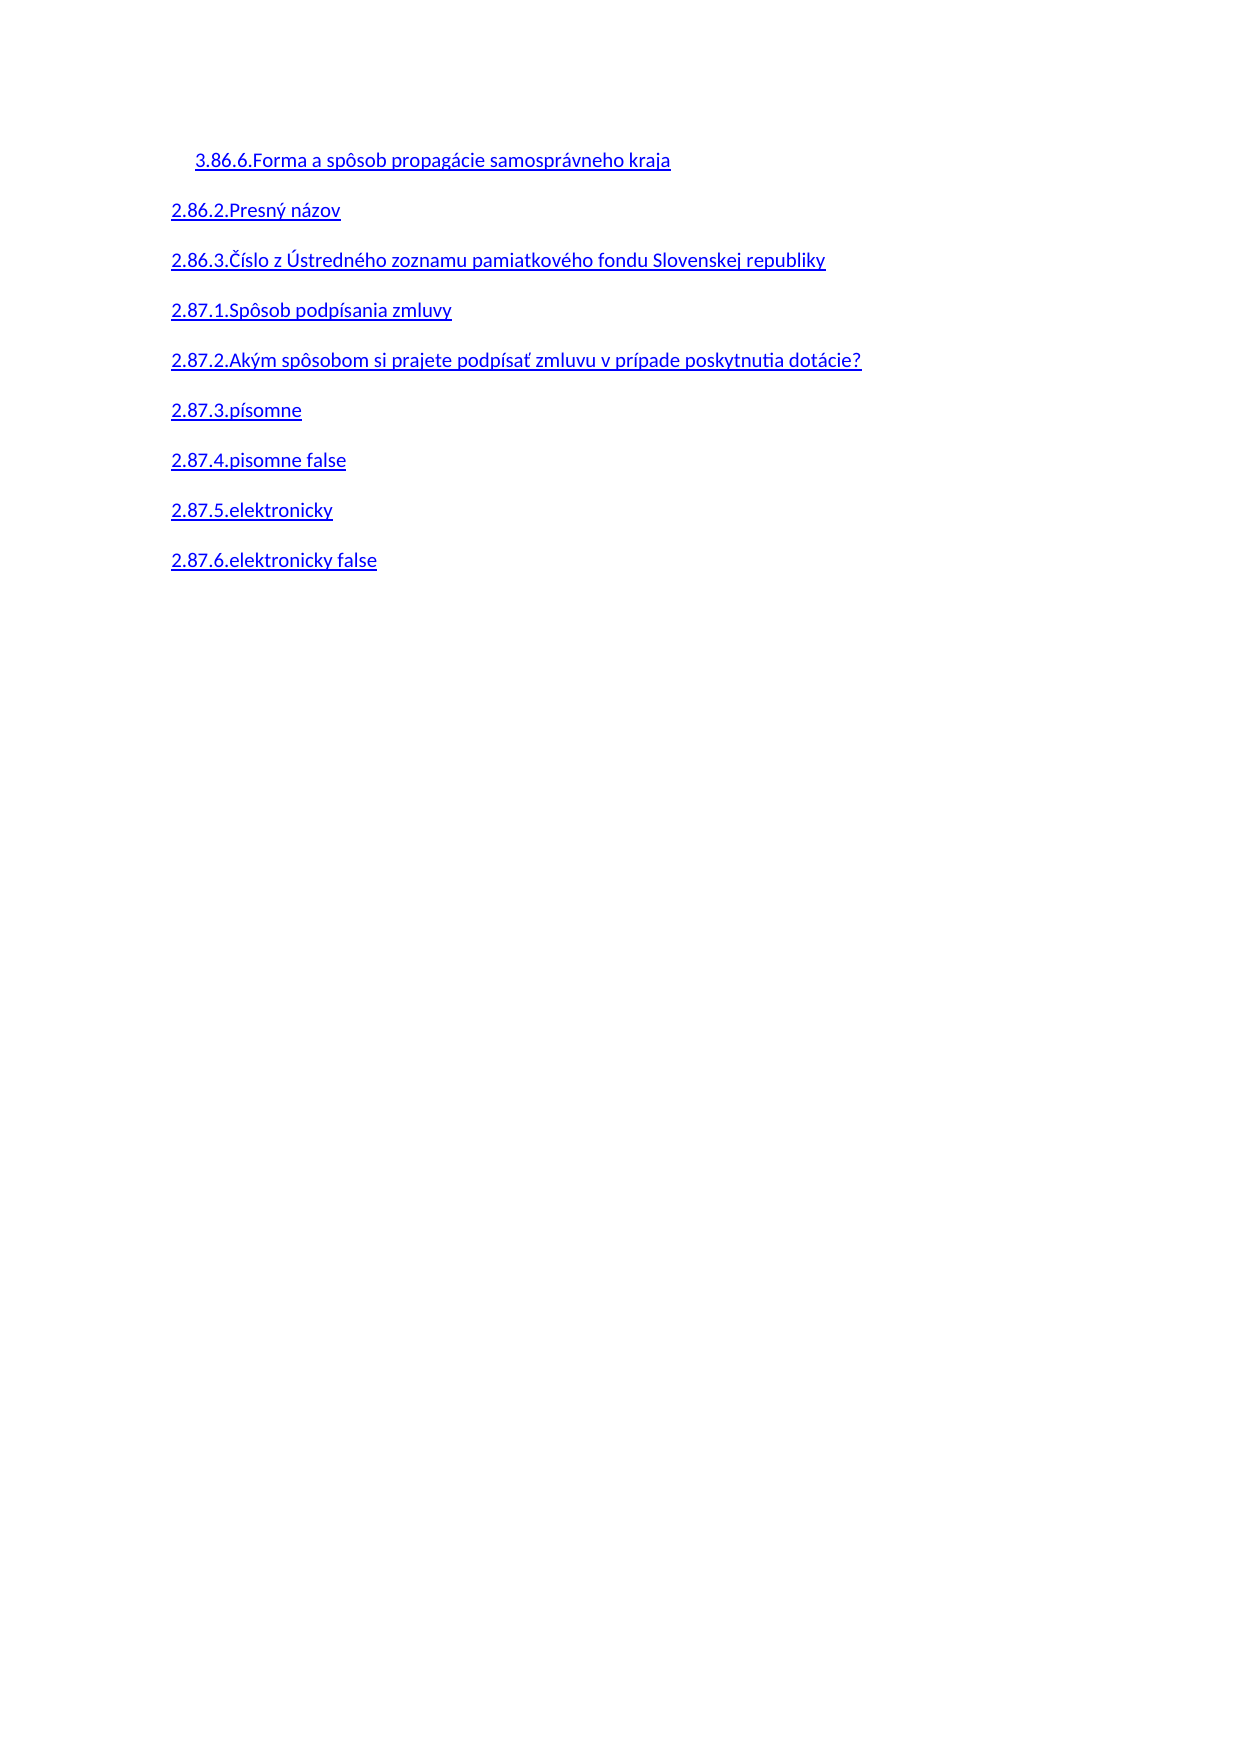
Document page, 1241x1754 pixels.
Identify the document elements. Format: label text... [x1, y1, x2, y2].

text 2.86.2.Presný názov [148, 198, 1093, 223]
text 2.86.3.Číslo z Ústredného zoznamu pamiatkového fondu Slovenskej republiky [148, 248, 1093, 273]
text 2.87.4.pisomne false [148, 448, 1093, 473]
text 2.87.2.Akým spôsobom si prajete podpísať zmluvu v prípade poskytnutia dotácie? [148, 348, 1093, 373]
text 2.87.6.elektronicky false [148, 548, 1093, 573]
text 2.87.3.písomne [148, 398, 1093, 423]
text 2.87.5.elektronicky [148, 498, 1093, 523]
text 3.86.6.Forma a spôsob propagácie samosprávneho kraja [148, 148, 1093, 173]
text 2.87.1.Spôsob podpísania zmluvy [148, 298, 1093, 323]
